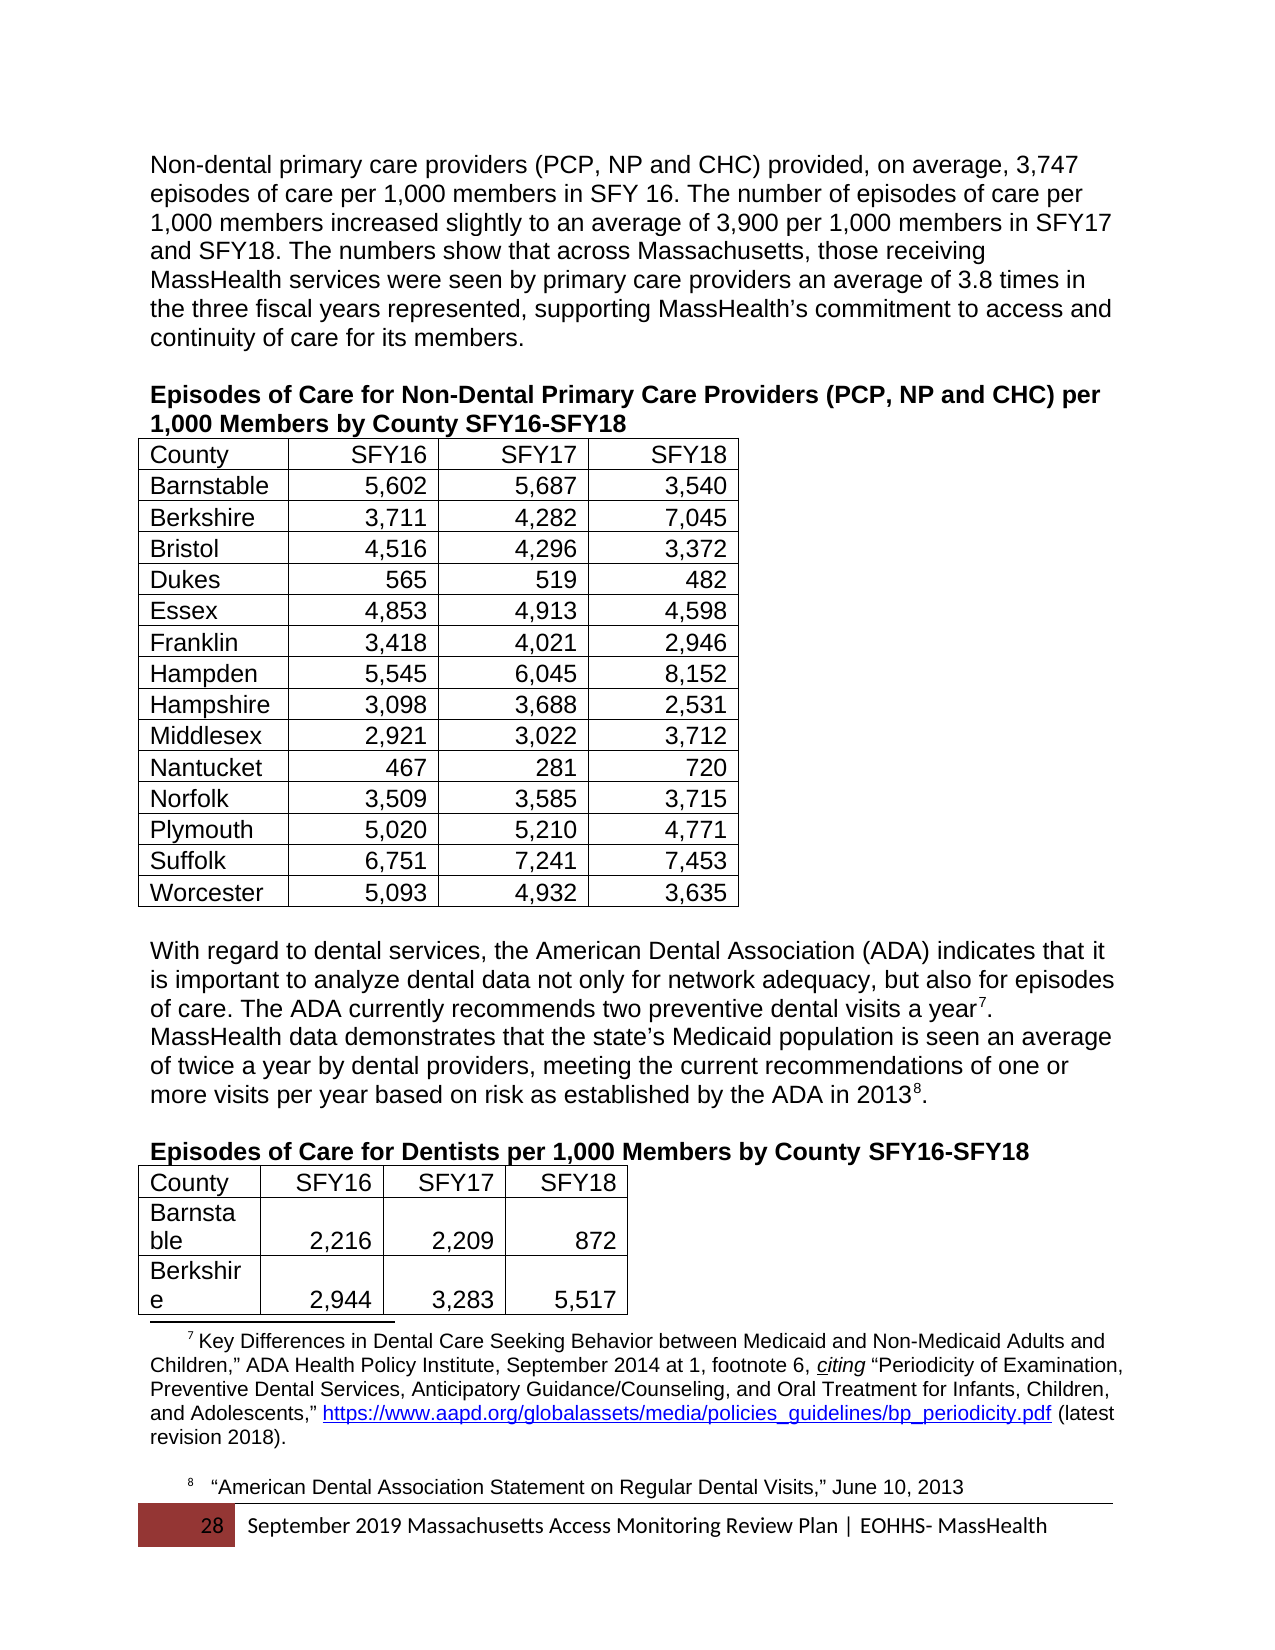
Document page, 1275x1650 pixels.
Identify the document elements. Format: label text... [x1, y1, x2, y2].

table_header SFY18 [589, 439, 738, 469]
table_cell 467 [289, 751, 438, 781]
table_cell 3,098 [289, 689, 438, 719]
table_cell 6,751 [289, 845, 438, 875]
table_cell 2,946 [589, 626, 738, 656]
table_cell 2,921 [289, 720, 438, 750]
table_cell Berkshire [139, 1256, 260, 1314]
table_cell 4,282 [439, 501, 588, 531]
table_cell Essex [139, 595, 288, 625]
table_header County [139, 439, 288, 469]
table_cell 3,418 [289, 626, 438, 656]
table_cell 4,932 [439, 876, 588, 906]
table_cell 5,210 [439, 814, 588, 844]
table_cell Hampden [139, 657, 288, 687]
table_cell 5,602 [289, 470, 438, 500]
table_cell Bristol [139, 532, 288, 562]
table_cell 281 [439, 751, 588, 781]
table_cell Plymouth [139, 814, 288, 844]
table_cell Hampshire [139, 689, 288, 719]
table_cell 4,296 [439, 532, 588, 562]
table_cell 2,216 [261, 1198, 383, 1255]
table_cell 7,045 [589, 501, 738, 531]
table_cell 2,944 [261, 1256, 383, 1314]
table_cell 4,771 [589, 814, 738, 844]
table_cell 4,913 [439, 595, 588, 625]
table_cell Dukes [139, 564, 288, 594]
table_cell 2,531 [589, 689, 738, 719]
table_cell 5,545 [289, 657, 438, 687]
table_cell 3,688 [439, 689, 588, 719]
text With regard to dental services, the American Dental Association (ADA) indicates that it is important to analyze dental data not only for network adequacy, but also for episodes of care. The ADA currently recommends two preventive dental visits a year. MassHealth data demonstrates that the state’s Medicaid population is seen an average of twice a year by dental providers, meeting the current recommendations of one or more visits per year based on risk as established by the ADA in 2013. [150, 936, 1125, 1108]
text Episodes of Care for Dentists per 1,000 Members by County SFY16-SFY18 [150, 1137, 1125, 1165]
table_cell 4,516 [289, 532, 438, 562]
table_cell 3,022 [439, 720, 588, 750]
table_cell 5,517 [506, 1256, 627, 1314]
text Non-dental primary care providers (PCP, NP and CHC) provided, on average, 3,747 episodes of care per 1,000 members in SFY 16. The number of episodes of care per 1,000 members increased slightly to an average of 3,900 per 1,000 members in SFY17 and SFY18. The numbers show that across Massachusetts, those receiving MassHealth services were seen by primary care providers an average of 3.8 times in the three fiscal years represented, supporting MassHealth’s commitment to access and continuity of care for its members. [150, 150, 1125, 351]
table_cell 4,853 [289, 595, 438, 625]
table_header SFY16 [289, 439, 438, 469]
table_cell Suffolk [139, 845, 288, 875]
table_cell 3,372 [589, 532, 738, 562]
table_cell Barnstable [139, 1198, 260, 1255]
table_cell 872 [506, 1198, 627, 1255]
table_cell 3,585 [439, 782, 588, 812]
table_cell 3,509 [289, 782, 438, 812]
table_cell 519 [439, 564, 588, 594]
table_cell Worcester [139, 876, 288, 906]
table_cell 8,152 [589, 657, 738, 687]
table_cell 5,020 [289, 814, 438, 844]
text Episodes of Care for Non-Dental Primary Care Providers (PCP, NP and CHC) per 1,000 Members by County SFY16-SFY18 [150, 380, 1125, 437]
table_cell 3,715 [589, 782, 738, 812]
table_cell 5,687 [439, 470, 588, 500]
table_cell Berkshire [139, 501, 288, 531]
table_cell 3,712 [589, 720, 738, 750]
table_header SFY17 [439, 439, 588, 469]
table_cell 6,045 [439, 657, 588, 687]
table_cell 4,021 [439, 626, 588, 656]
table_cell Franklin [139, 626, 288, 656]
table_cell 3,635 [589, 876, 738, 906]
table_header SFY16 [261, 1166, 383, 1197]
table_cell Nantucket [139, 751, 288, 781]
table_header SFY18 [506, 1166, 627, 1197]
table_header County [139, 1166, 260, 1197]
table_cell 5,093 [289, 876, 438, 906]
table_cell 4,598 [589, 595, 738, 625]
table_cell 7,241 [439, 845, 588, 875]
table_cell 720 [589, 751, 738, 781]
table_cell Middlesex [139, 720, 288, 750]
table_cell 3,283 [384, 1256, 505, 1314]
table_cell 7,453 [589, 845, 738, 875]
table_cell 565 [289, 564, 438, 594]
table_cell 482 [589, 564, 738, 594]
table_cell Barnstable [139, 470, 288, 500]
table_cell 2,209 [384, 1198, 505, 1255]
table_cell 3,540 [589, 470, 738, 500]
table_header SFY17 [384, 1166, 505, 1197]
table_cell Norfolk [139, 782, 288, 812]
table_cell 3,711 [289, 501, 438, 531]
